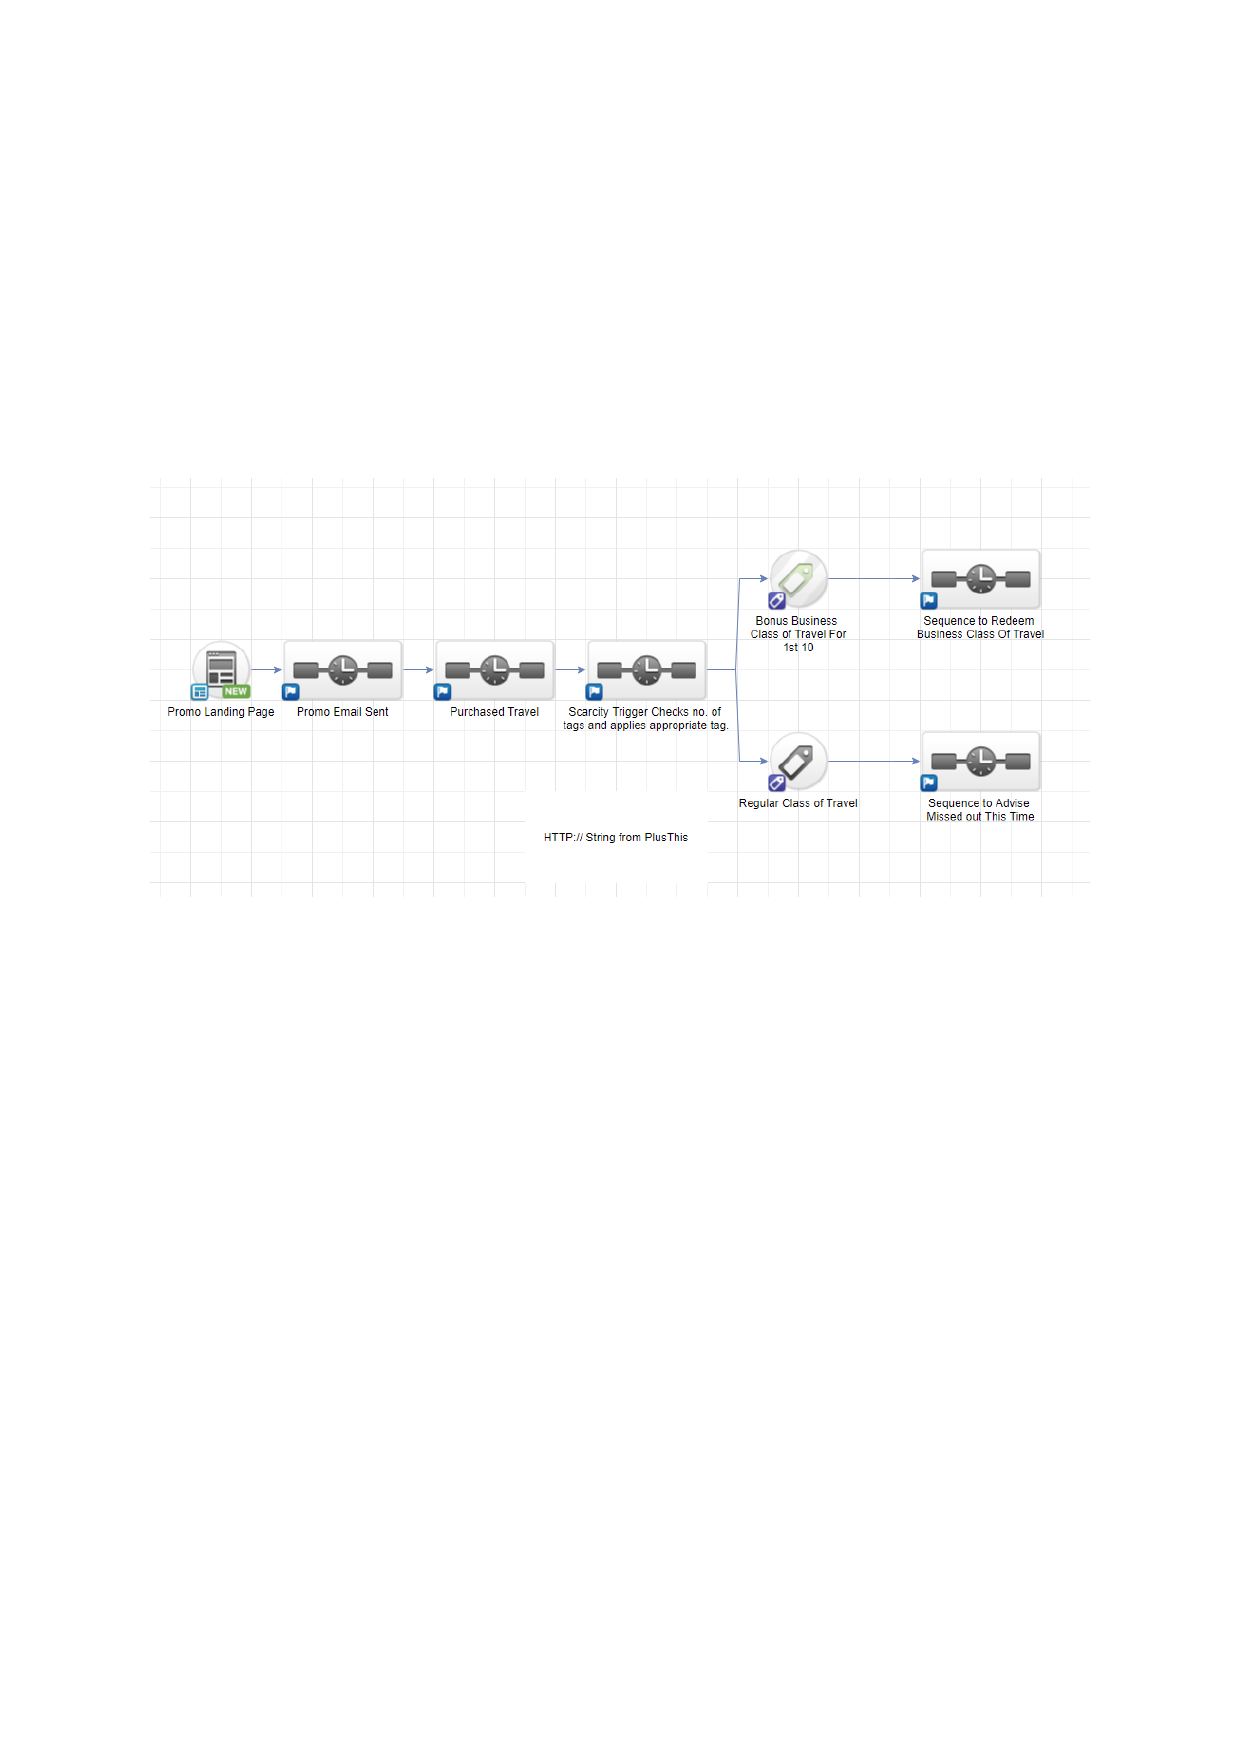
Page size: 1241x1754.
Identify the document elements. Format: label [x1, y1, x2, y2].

picture [150, 478, 1091, 897]
